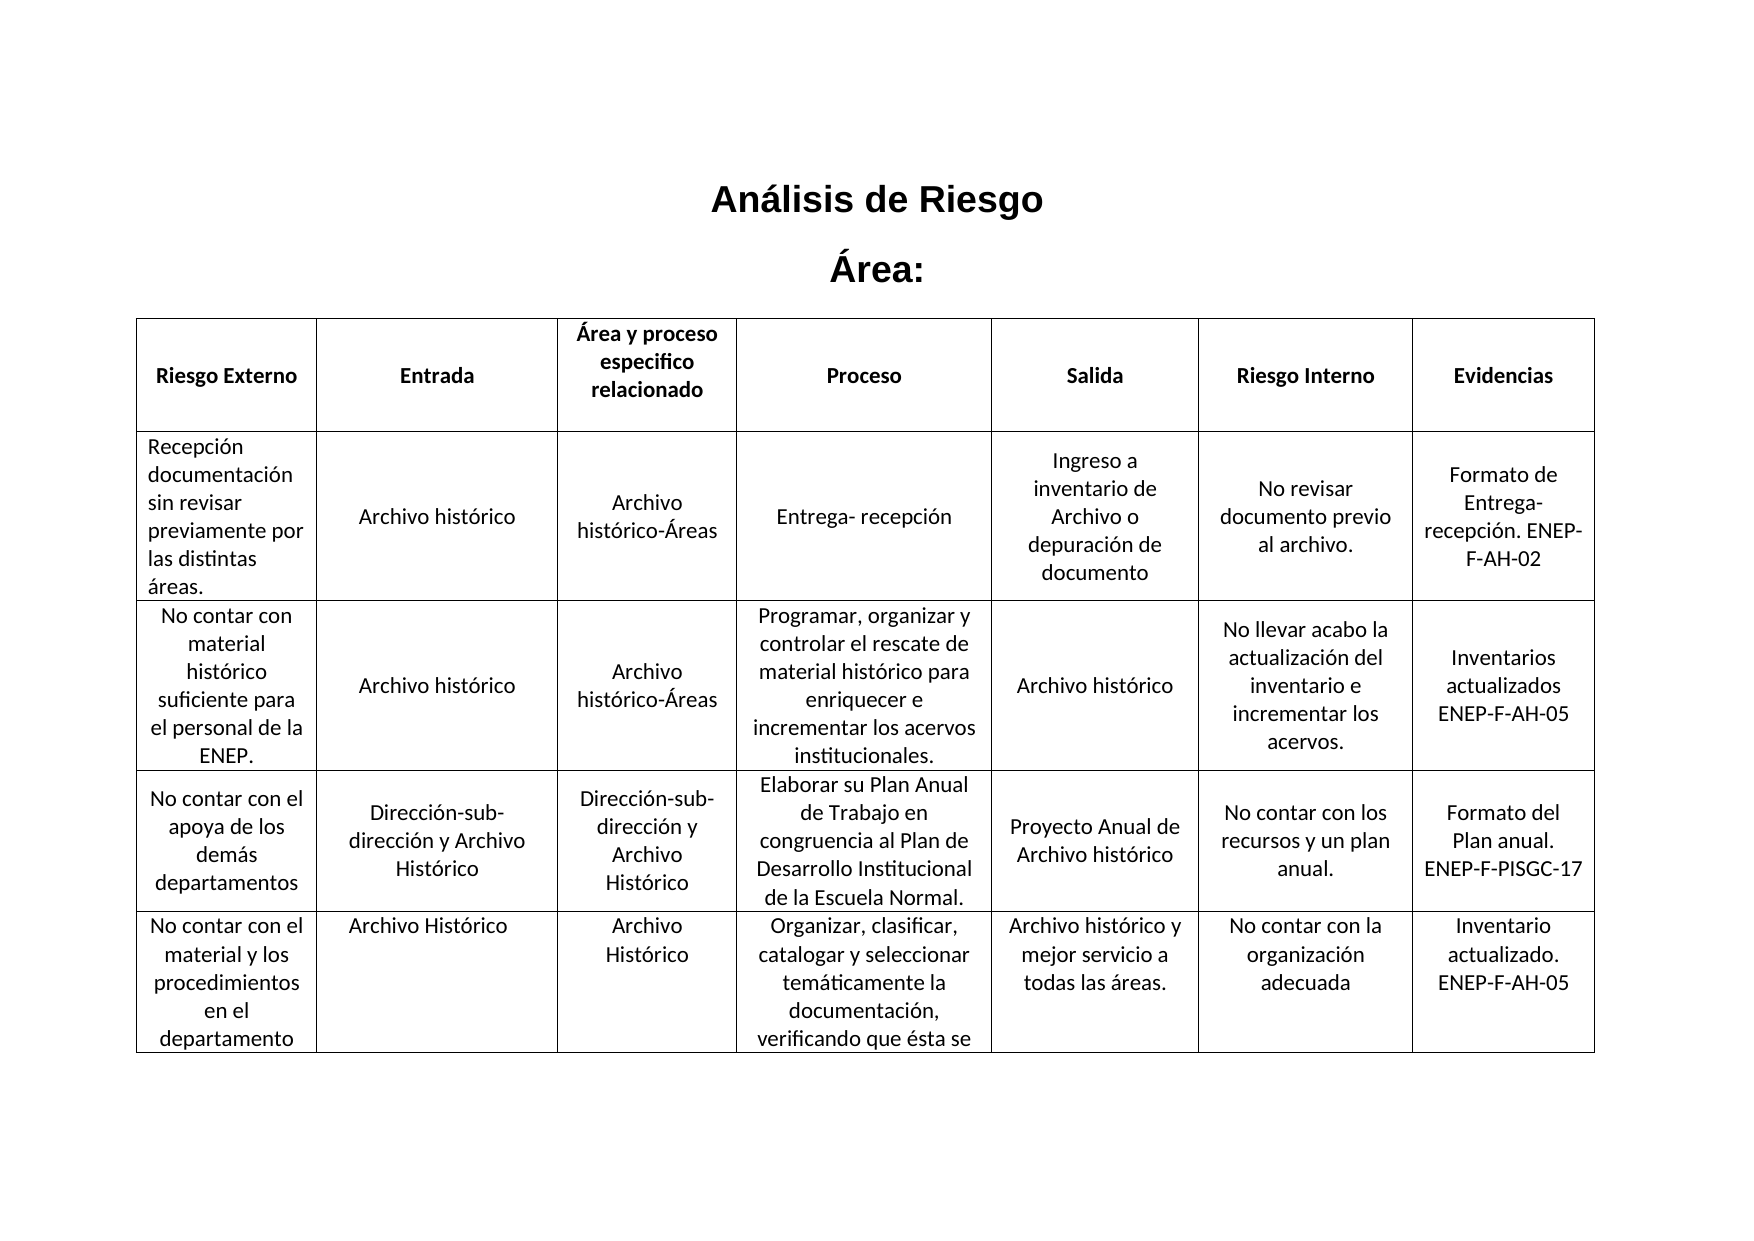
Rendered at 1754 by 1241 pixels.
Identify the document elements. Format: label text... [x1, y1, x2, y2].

text Área: [148, 248, 1606, 291]
table_header Proceso [737, 319, 991, 431]
table_cell No llevar acabo la actualización del inventario e incrementar los acervos. [1199, 601, 1412, 769]
table_cell Archivo Histórico [317, 912, 557, 1052]
table_cell Archivo histórico-Áreas [558, 601, 736, 769]
table_cell Archivo Histórico [558, 912, 736, 1052]
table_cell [137, 912, 316, 1052]
table_header Entrada [317, 319, 557, 431]
table_cell Dirección-sub- dirección y Archivo Histórico [317, 771, 557, 911]
table_cell Recepción documentación sin revisar previamente por las distintas áreas. [137, 432, 316, 600]
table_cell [992, 912, 1198, 1052]
table_header Área y proceso especifico relacionado [558, 319, 736, 431]
table_cell No contar con los recursos y un plan anual. [1199, 771, 1412, 911]
table_cell No contar con material histórico suficiente para el personal de la ENEP. [137, 601, 316, 769]
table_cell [1199, 912, 1412, 1052]
table_cell Archivo histórico [992, 601, 1198, 769]
text Análisis de Riesgo [148, 177, 1606, 220]
table_cell Archivo histórico-Áreas [558, 432, 736, 600]
table_cell Archivo histórico [317, 432, 557, 600]
table_header Evidencias [1413, 319, 1594, 431]
table_cell Formato de Entrega-recepción. ENEP-F-AH-02 [1413, 432, 1594, 600]
table_cell No contar con el apoya de los demás departamentos [137, 771, 316, 911]
table_cell Inventarios actualizados ENEP-F-AH-05 [1413, 601, 1594, 769]
table_header Riesgo Externo [137, 319, 316, 431]
table_cell Elaborar su Plan Anual de Trabajo en congruencia al Plan de Desarrollo Institucional de la Escuela Normal. [737, 771, 991, 911]
table_cell Proyecto Anual de Archivo histórico [992, 771, 1198, 911]
table_cell Programar, organizar y controlar el rescate de material histórico para enriquecer e incrementar los acervos institucionales. [737, 601, 991, 769]
table_header Salida [992, 319, 1198, 431]
table_header Riesgo Interno [1199, 319, 1412, 431]
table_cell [737, 912, 991, 1052]
table_cell Archivo histórico [317, 601, 557, 769]
table_cell No revisar documento previo al archivo. [1199, 432, 1412, 600]
table_cell Ingreso a inventario de Archivo o depuración de documento [992, 432, 1198, 600]
table_cell Dirección-sub- dirección y Archivo Histórico [558, 771, 736, 911]
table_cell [1413, 912, 1594, 1052]
table_cell Formato del Plan anual. ENEP-F-PISGC-17 [1413, 771, 1594, 911]
table_cell Entrega- recepción [737, 432, 991, 600]
